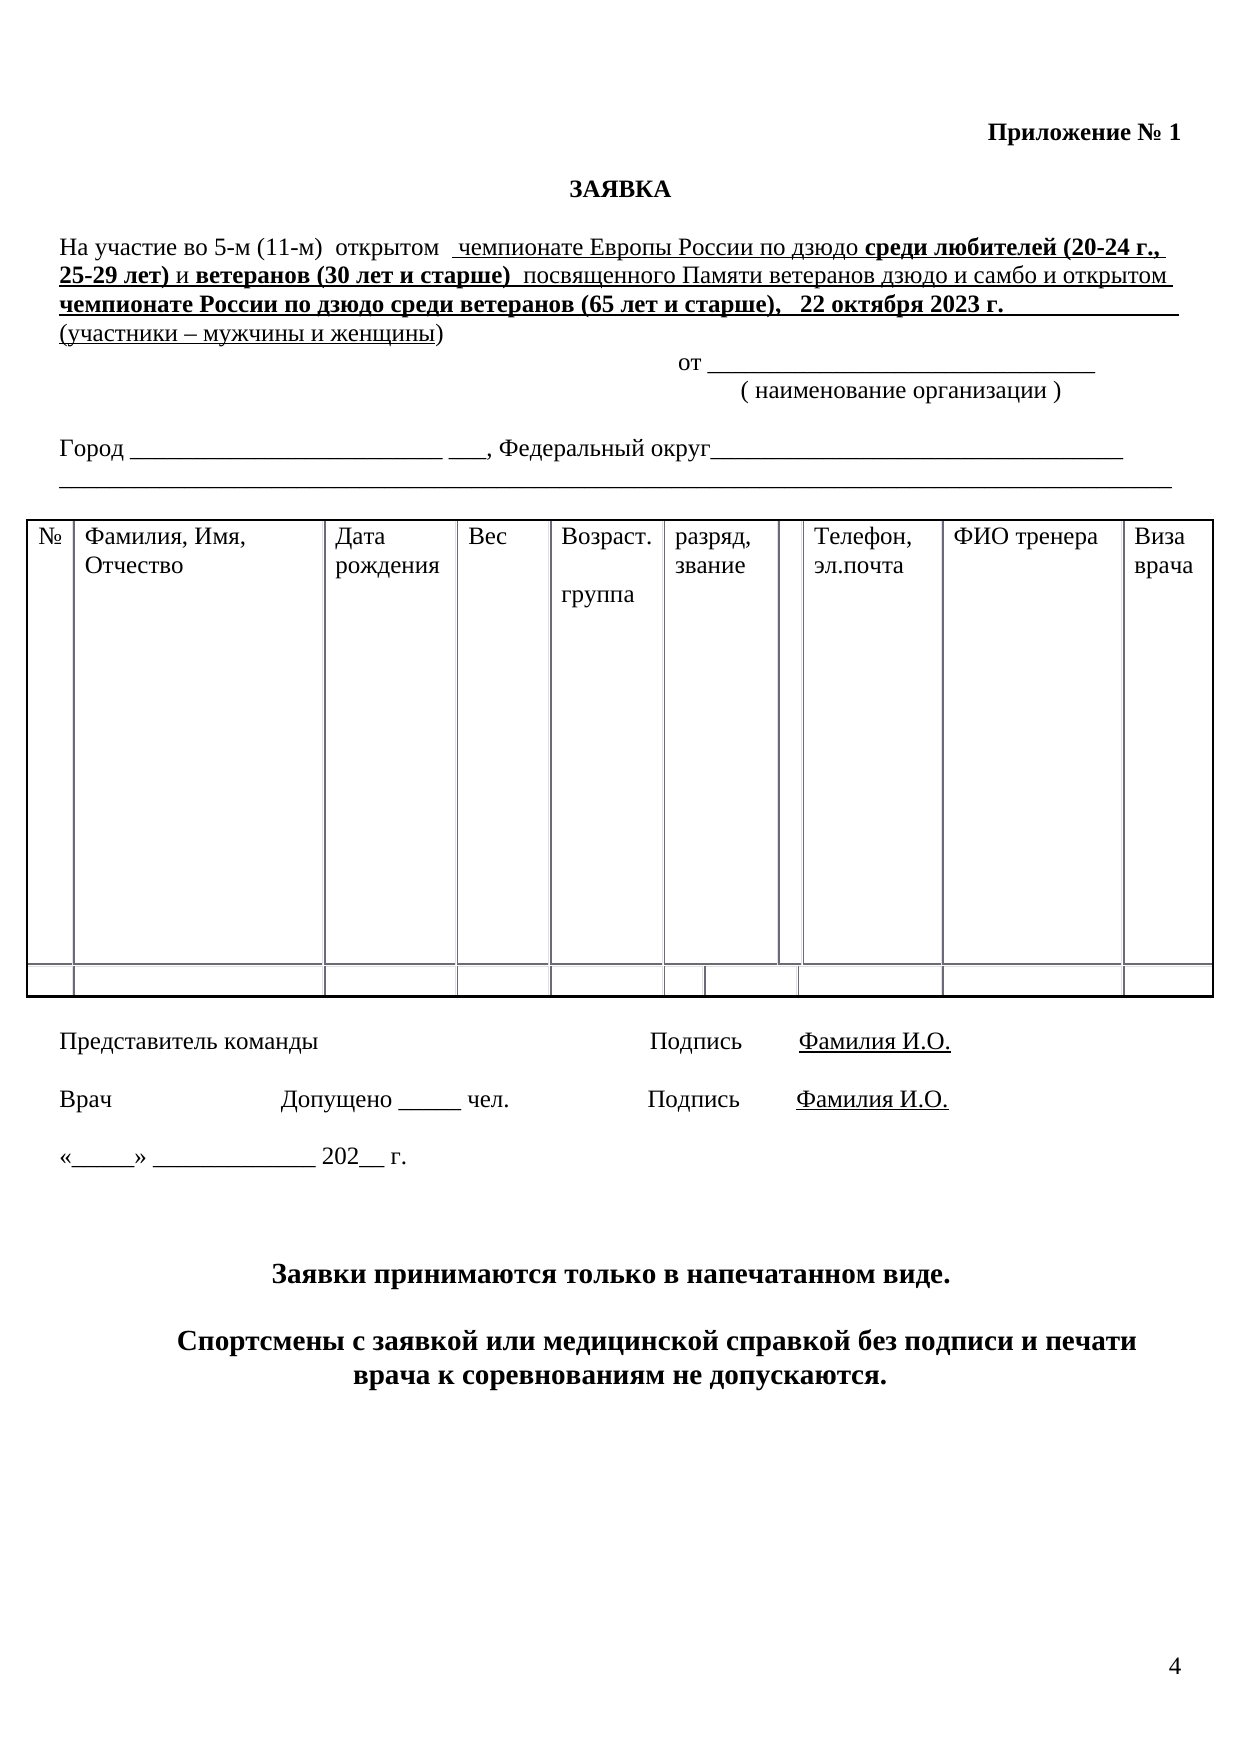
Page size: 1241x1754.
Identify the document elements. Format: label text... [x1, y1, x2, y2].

text Приложение № 1 [59, 117, 1181, 145]
table_cell [75, 967, 322, 995]
table_header Виза врача [1125, 521, 1212, 963]
table_header № [28, 521, 72, 963]
text ( наименование организации ) [59, 375, 1181, 404]
table_cell [706, 967, 796, 995]
text от _______________________________ [59, 347, 1181, 375]
table_header Возраст. группа [552, 521, 662, 963]
table_cell [28, 967, 72, 995]
table_cell [326, 967, 455, 995]
table_header Фамилия, Имя, Отчество [75, 521, 322, 963]
table_header Телефон, эл.почта [804, 521, 941, 963]
text Представитель команды Подпись Фамилия И.О. [59, 1026, 1181, 1055]
table_cell [1125, 967, 1212, 995]
text «_____» _____________ 202__ г. [59, 1141, 1181, 1170]
text На участие во 5-м (11-м) открытом чемпионате Европы России по дзюдо среди любителей (20-24 г., 25-29 лет) и ветеранов (30 лет и старше) посвященного Памяти ветеранов дзюдо и самбо и открытом чемпионате России по дзюдо среди ветеранов (65 лет и старше), 22 октября 2023 г. (участники – мужчины и женщины) [59, 232, 1181, 347]
table_header Дата рождения [326, 521, 455, 963]
text Город _________________________ ___, Федеральный округ_________________________________ [59, 433, 1181, 462]
table_header Вес [458, 521, 548, 963]
table_cell [665, 967, 702, 995]
table_cell [552, 967, 662, 995]
text Врач Допущено _____ чел. Подпись Фамилия И.О. [59, 1084, 1181, 1112]
table_header [780, 521, 801, 963]
table_cell [799, 967, 941, 995]
table_cell [944, 967, 1121, 995]
text Спортсмены с заявкой или медицинской справкой без подписи и печати врача к соревнованиям не допускаются. [59, 1323, 1181, 1390]
text ЗАЯВКА [59, 174, 1181, 203]
table_header ФИО тренера [944, 521, 1121, 963]
table_header разряд, звание [665, 521, 777, 963]
text _________________________________________________________________________________________ [59, 462, 1181, 490]
text Заявки принимаются только в напечатанном виде. [59, 1256, 1181, 1290]
table_cell [458, 967, 548, 995]
